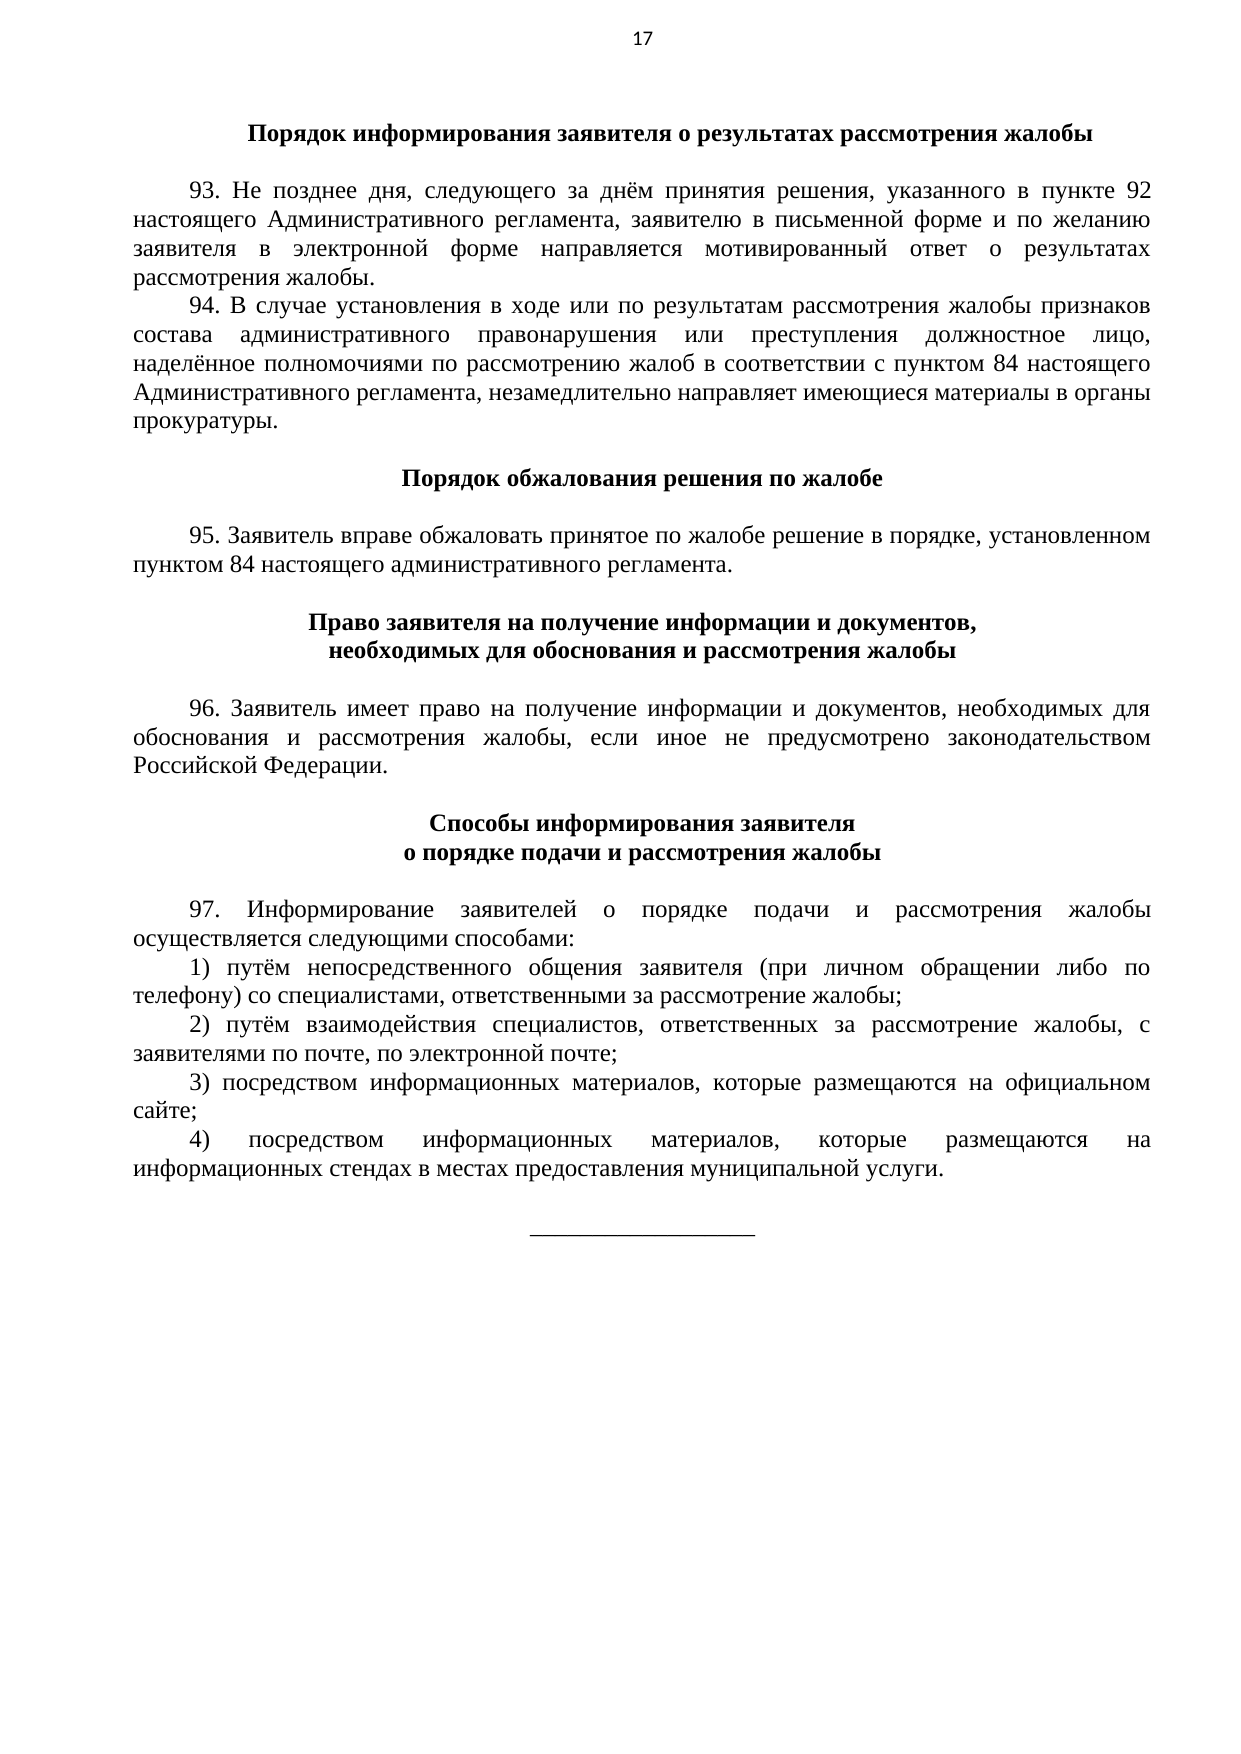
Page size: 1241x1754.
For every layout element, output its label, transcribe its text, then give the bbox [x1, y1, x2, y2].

text 93. Не позднее дня, следующего за днём принятия решения, указанного в пункте 92 настоящего Административного регламента, заявителю в письменной форме и по желанию заявителя в электронной форме направляется мотивированный ответ о результатах рассмотрения жалобы. [133, 176, 1152, 291]
text 1) путём непосредственного общения заявителя (при личном обращении либо по телефону) со специалистами, ответственными за рассмотрение жалобы; [133, 952, 1152, 1009]
text __________________ [133, 1211, 1152, 1239]
text 3) посредством информационных материалов, которые размещаются на официальном сайте; [133, 1067, 1152, 1124]
text Право заявителя на получение информации и документов, [133, 607, 1152, 636]
text необходимых для обоснования и рассмотрения жалобы [133, 636, 1152, 664]
text Порядок обжалования решения по жалобе [133, 463, 1152, 492]
text 97. Информирование заявителей о порядке подачи и рассмотрения жалобы осуществляется следующими способами: [133, 894, 1152, 952]
text 2) путём взаимодействия специалистов, ответственных за рассмотрение жалобы, с заявителями по почте, по электронной почте; [133, 1009, 1152, 1067]
text 4) посредством информационных материалов, которые размещаются на информационных стендах в местах предоставления муниципальной услуги. [133, 1124, 1152, 1182]
text Способы информирования заявителя [133, 808, 1152, 837]
text 96. Заявитель имеет право на получение информации и документов, необходимых для обоснования и рассмотрения жалобы, если иное не предусмотрено законодательством Российской Федерации. [133, 693, 1152, 779]
text Порядок информирования заявителя о результатах рассмотрения жалобы [133, 118, 1152, 147]
text о порядке подачи и рассмотрения жалобы [133, 837, 1152, 866]
text 94. В случае установления в ходе или по результатам рассмотрения жалобы признаков состава административного правонарушения или преступления должностное лицо, наделённое полномочиями по рассмотрению жалоб в соответствии с пунктом 84 настоящего Административного регламента, незамедлительно направляет имеющиеся материалы в органы прокуратуры. [133, 291, 1152, 434]
text 95. Заявитель вправе обжаловать принятое по жалобе решение в порядке, установленном пунктом 84 настоящего административного регламента. [133, 521, 1152, 578]
